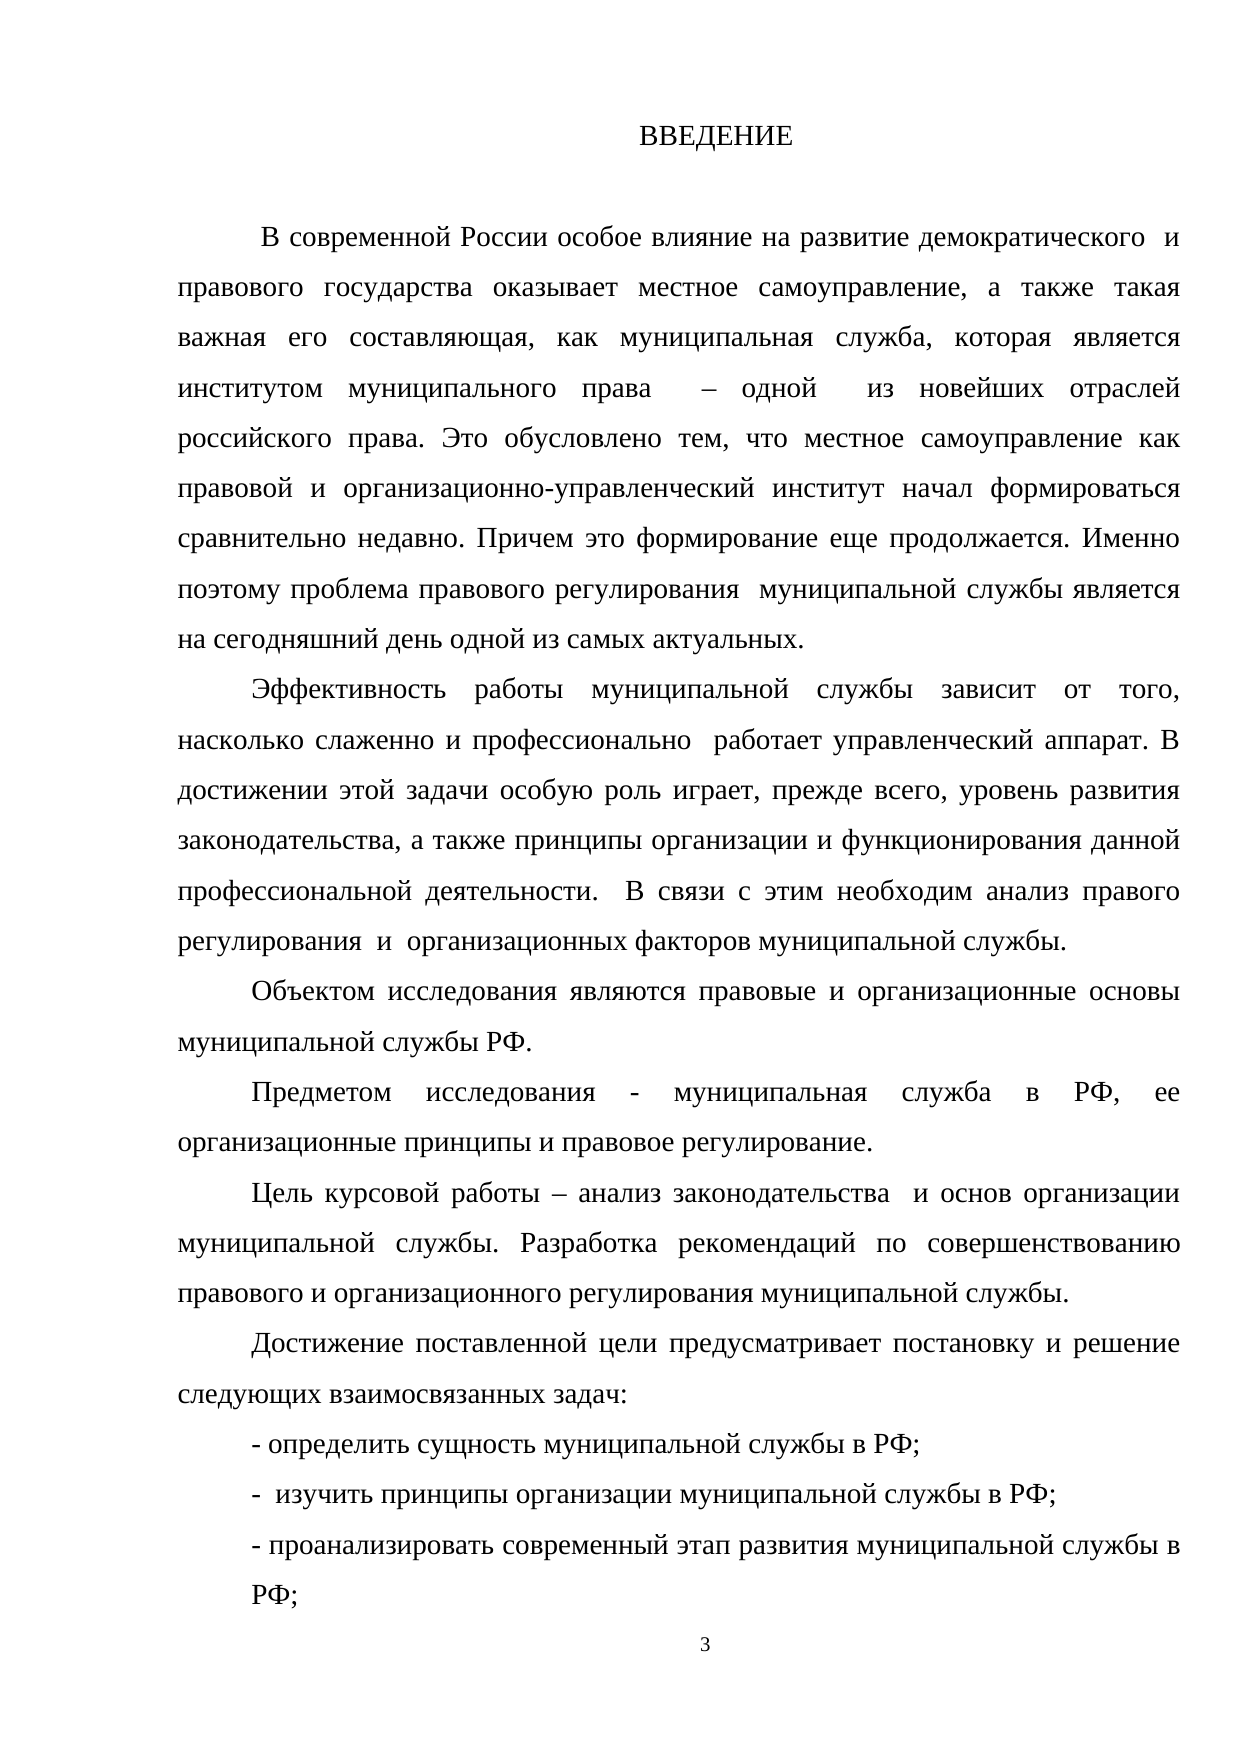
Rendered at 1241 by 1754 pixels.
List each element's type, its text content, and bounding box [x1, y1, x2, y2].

text Достижение поставленной цели предусматривает постановку и решение следующих взаимосвязанных задач: [177, 1326, 1181, 1409]
text Предметом исследования - муниципальная служба в РФ, ее организационные принципы и правовое регулирование. [177, 1074, 1181, 1158]
list - определить сущность муниципальной службы в РФ; [251, 1426, 1181, 1460]
list - изучить принципы организации муниципальной службы в РФ; [251, 1477, 1181, 1510]
text В современной России особое влияние на развитие демократического и правового государства оказывает местное самоуправление, а также такая важная его составляющая, как муниципальная служба, которая является институтом муниципального права – одной из новейших отраслей российского права. Это обусловлено тем, что местное самоуправление как правовой и организационно-управленческий институт начал формироваться сравнительно недавно. Причем это формирование еще продолжается. Именно поэтому проблема правового регулирования муниципальной службы является на сегодняшний день одной из самых актуальных. [177, 219, 1181, 655]
text Эффективность работы муниципальной службы зависит от того, насколько слаженно и профессионально работает управленческий аппарат. В достижении этой задачи особую роль играет, прежде всего, уровень развития законодательства, а также принципы организации и функционирования данной профессиональной деятельности. В связи с этим необходим анализ правого регулирования и организационных факторов муниципальной службы. [177, 672, 1181, 957]
text Цель курсовой работы – анализ законодательства и основ организации муниципальной службы. Разработка рекомендаций по совершенствованию правового и организационного регулирования муниципальной службы. [177, 1175, 1181, 1309]
text Объектом исследования являются правовые и организационные основы муниципальной службы РФ. [177, 973, 1181, 1057]
list - проанализировать современный этап развития муниципальной службы в РФ; [251, 1527, 1181, 1611]
text ВВЕДЕНИЕ [177, 118, 1181, 152]
